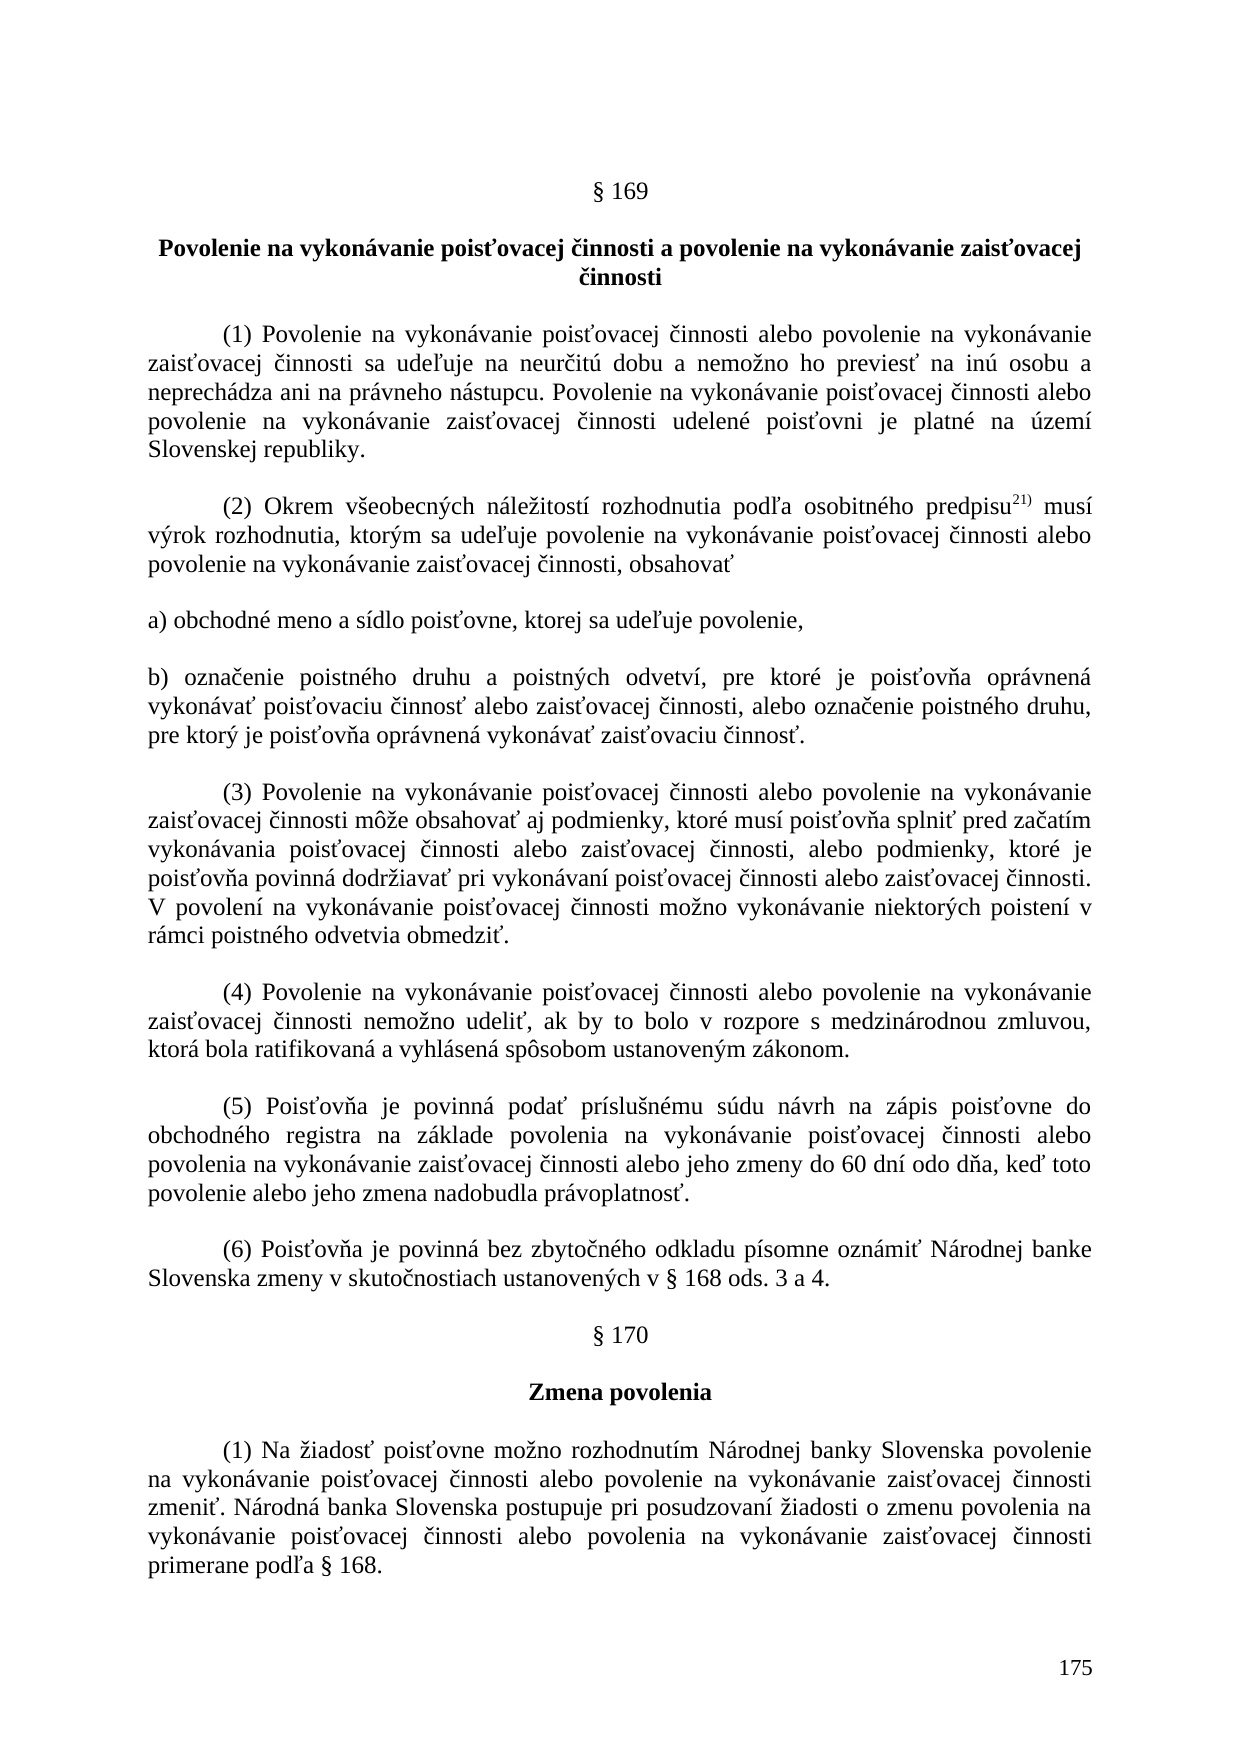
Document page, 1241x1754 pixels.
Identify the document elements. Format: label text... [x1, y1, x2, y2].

text (4) Povolenie na vykonávanie poisťovacej činnosti alebo povolenie na vykonávanie zaisťovacej činnosti nemožno udeliť, ak by to bolo v rozpore s medzinárodnou zmluvou, ktorá bola ratifikovaná a vyhlásená spôsobom ustanoveným zákonom. [148, 977, 1092, 1063]
text a) obchodné meno a sídlo poisťovne, ktorej sa udeľuje povolenie, [148, 606, 1092, 634]
text (1) Na žiadosť poisťovne možno rozhodnutím Národnej banky Slovenska povolenie na vykonávanie poisťovacej činnosti alebo povolenie na vykonávanie zaisťovacej činnosti zmeniť. Národná banka Slovenska postupuje pri posudzovaní žiadosti o zmenu povolenia na vykonávanie poisťovacej činnosti alebo povolenia na vykonávanie zaisťovacej činnosti primerane podľa § 168. [148, 1435, 1092, 1579]
text § 169 [148, 176, 1092, 204]
text (1) Povolenie na vykonávanie poisťovacej činnosti alebo povolenie na vykonávanie zaisťovacej činnosti sa udeľuje na neurčitú dobu a nemožno ho previesť na inú osobu a neprechádza ani na právneho nástupcu. Povolenie na vykonávanie poisťovacej činnosti alebo povolenie na vykonávanie zaisťovacej činnosti udelené poisťovni je platné na území Slovenskej republiky. [148, 319, 1092, 463]
text (5) Poisťovňa je povinná podať príslušnému súdu návrh na zápis poisťovne do obchodného registra na základe povolenia na vykonávanie poisťovacej činnosti alebo povolenia na vykonávanie zaisťovacej činnosti alebo jeho zmeny do 60 dní odo dňa, keď toto povolenie alebo jeho zmena nadobudla právoplatnosť. [148, 1091, 1092, 1206]
text Povolenie na vykonávanie poisťovacej činnosti a povolenie na vykonávanie zaisťovacej činnosti [148, 233, 1092, 291]
text (3) Povolenie na vykonávanie poisťovacej činnosti alebo povolenie na vykonávanie zaisťovacej činnosti môže obsahovať aj podmienky, ktoré musí poisťovňa splniť pred začatím vykonávania poisťovacej činnosti alebo zaisťovacej činnosti, alebo podmienky, ktoré je poisťovňa povinná dodržiavať pri vykonávaní poisťovacej činnosti alebo zaisťovacej činnosti. V povolení na vykonávanie poisťovacej činnosti možno vykonávanie niektorých poistení v rámci poistného odvetvia obmedziť. [148, 777, 1092, 949]
text (2) Okrem všeobecných náležitostí rozhodnutia podľa osobitného predpisu21) musí výrok rozhodnutia, ktorým sa udeľuje povolenie na vykonávanie poisťovacej činnosti alebo povolenie na vykonávanie zaisťovacej činnosti, obsahovať [148, 491, 1092, 577]
text Zmena povolenia [148, 1377, 1092, 1406]
text (6) Poisťovňa je povinná bez zbytočného odkladu písomne oznámiť Národnej banke Slovenska zmeny v skutočnostiach ustanovených v § 168 ods. 3 a 4. [148, 1234, 1092, 1292]
text b) označenie poistného druhu a poistných odvetví, pre ktoré je poisťovňa oprávnená vykonávať poisťovaciu činnosť alebo zaisťovacej činnosti, alebo označenie poistného druhu, pre ktorý je poisťovňa oprávnená vykonávať zaisťovaciu činnosť. [148, 662, 1092, 748]
text § 170 [148, 1320, 1092, 1349]
